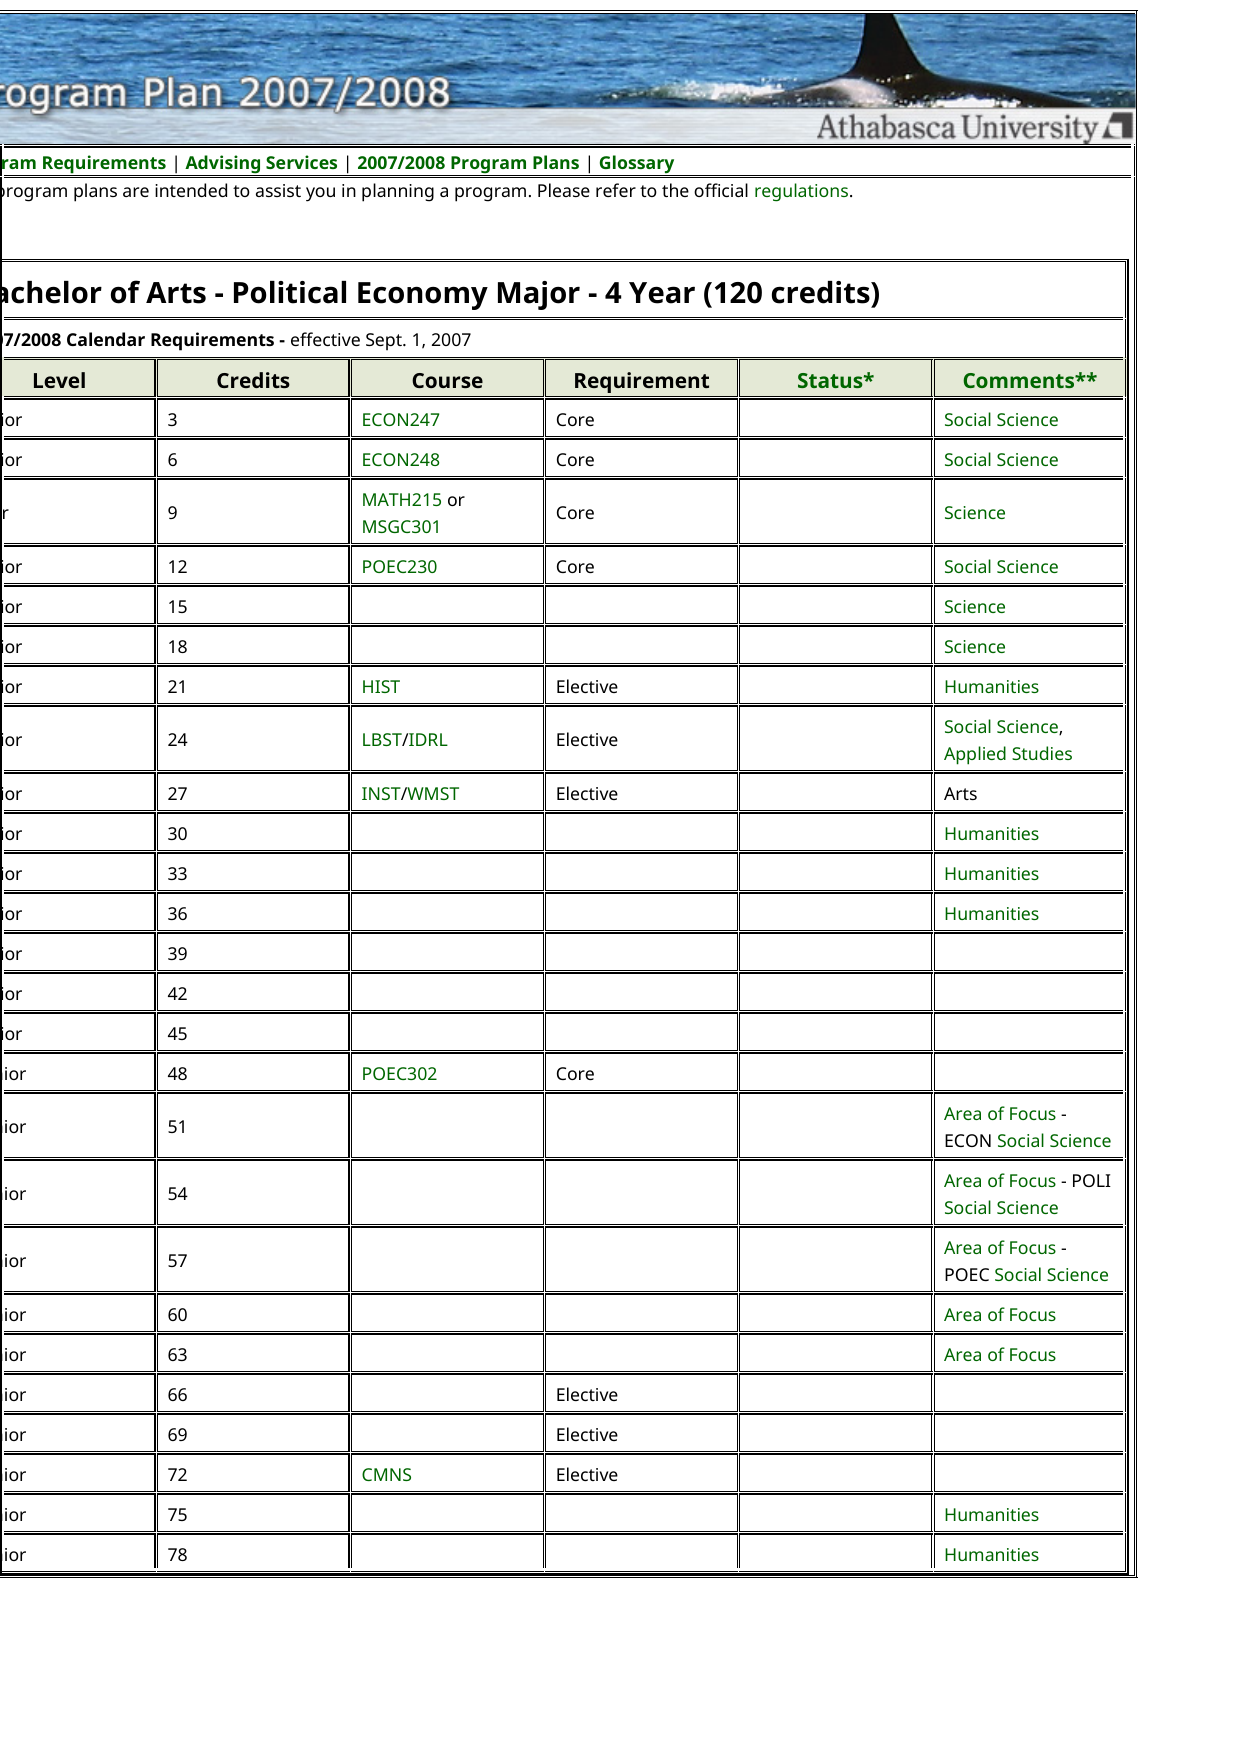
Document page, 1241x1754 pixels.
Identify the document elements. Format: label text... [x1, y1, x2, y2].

table_cell Program Requirements | Advising Services | 2007/2008 Program Plans | Glossary [0, 144, 1136, 174]
picture [0, 14, 1136, 144]
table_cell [2, 175, 1134, 1574]
